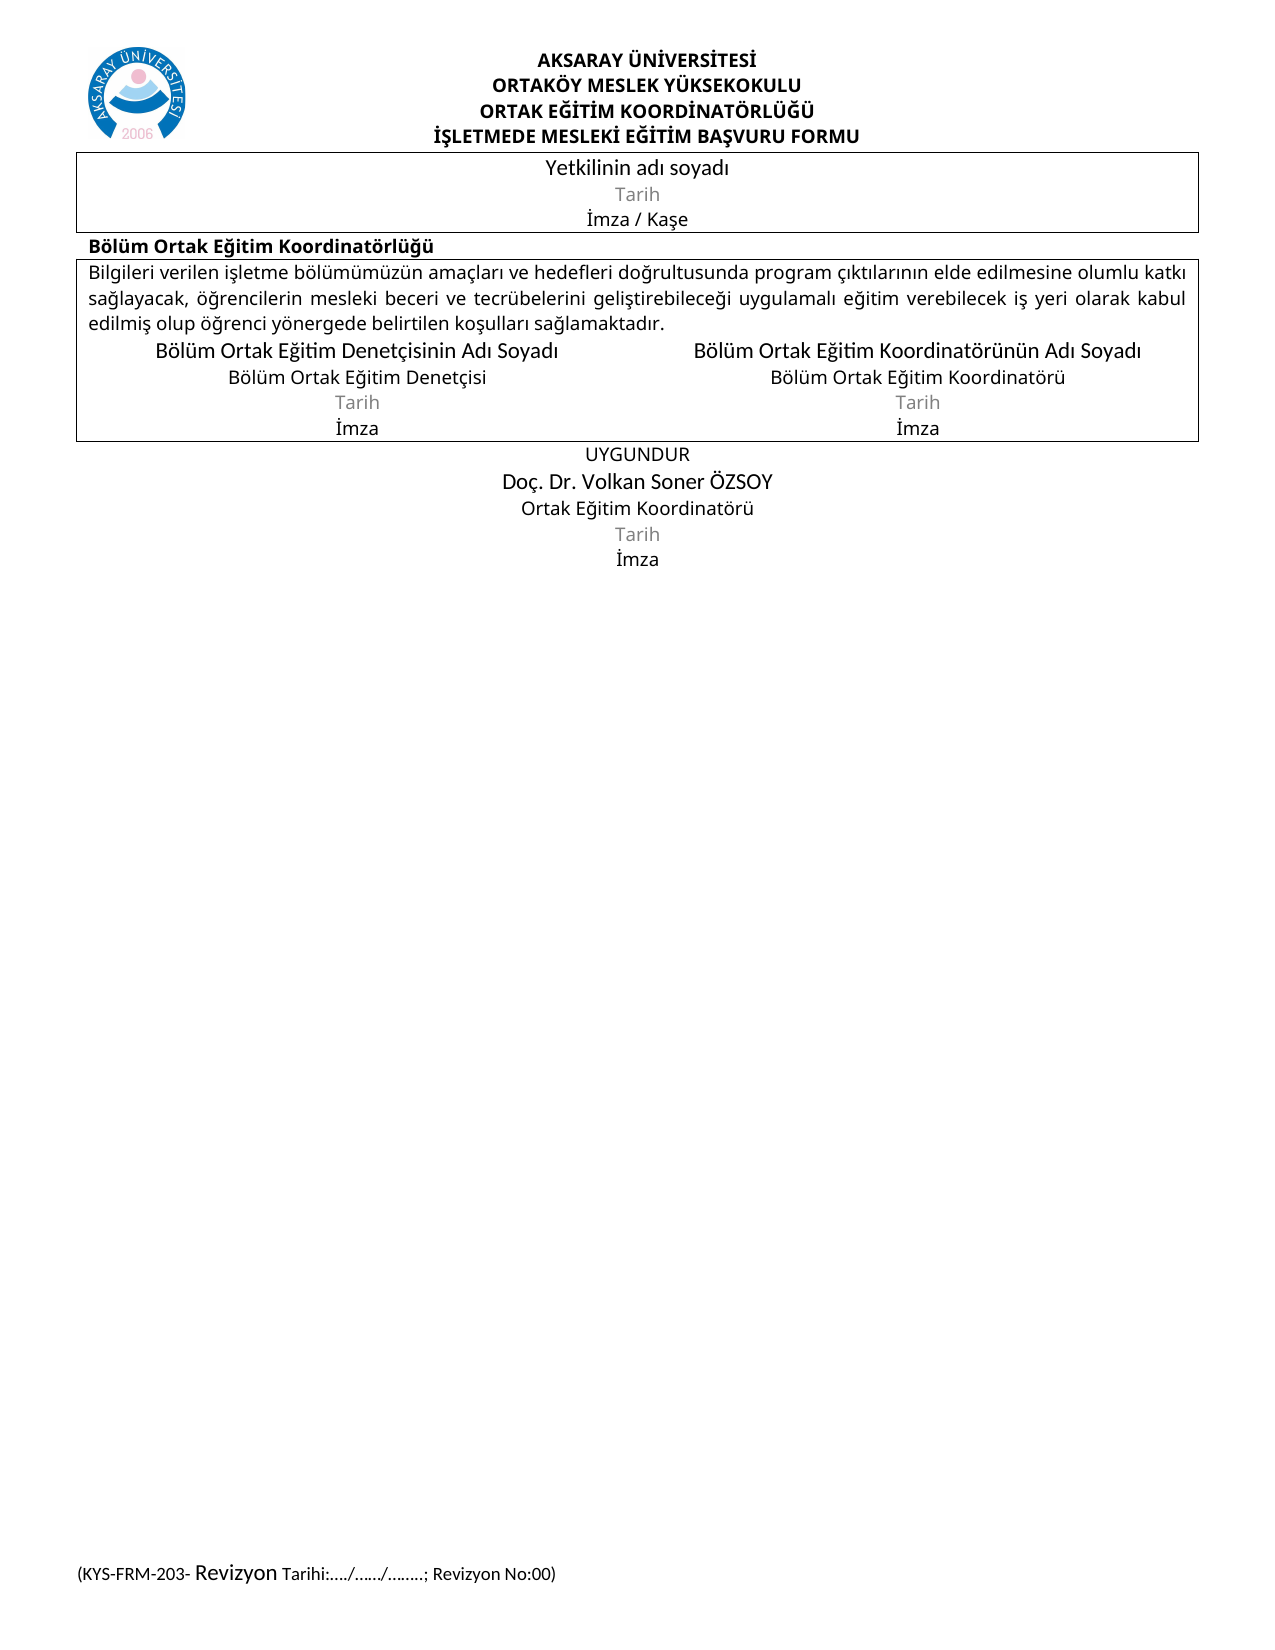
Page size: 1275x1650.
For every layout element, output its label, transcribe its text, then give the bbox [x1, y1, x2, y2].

table_cell Bölüm Ortak Eğitim Koordinatörlüğü [77, 233, 1198, 258]
table_cell Yukarıda bilgileri yazılı öğrencinizin belirtilen süre içerisinde İşletmede Mesleki Eğitimini iş yerimizde yapması uygun görülmüştür. İmza / Kaşe [77, 153, 1198, 232]
table_cell Bölüm Ortak Eğitim Denetçisi İmza [77, 336, 638, 441]
table_cell Bilgileri verilen işletme bölümümüzün amaçları ve hedefleri doğrultusunda program çıktılarının elde edilmesine olumlu katkı sağlayacak, öğrencilerin mesleki beceri ve tecrübelerini geliştirebileceği uygulamalı eğitim verebilecek iş yeri olarak kabul edilmiş olup öğrenci yönergede belirtilen koşulları sağlamaktadır. [77, 260, 1198, 336]
picture [88, 47, 186, 139]
table_cell UYGUNDUR Ortak Eğitim Koordinatörü İmza [77, 442, 1198, 572]
table_cell Bölüm Ortak Eğitim Koordinatörü İmza [638, 336, 1198, 441]
